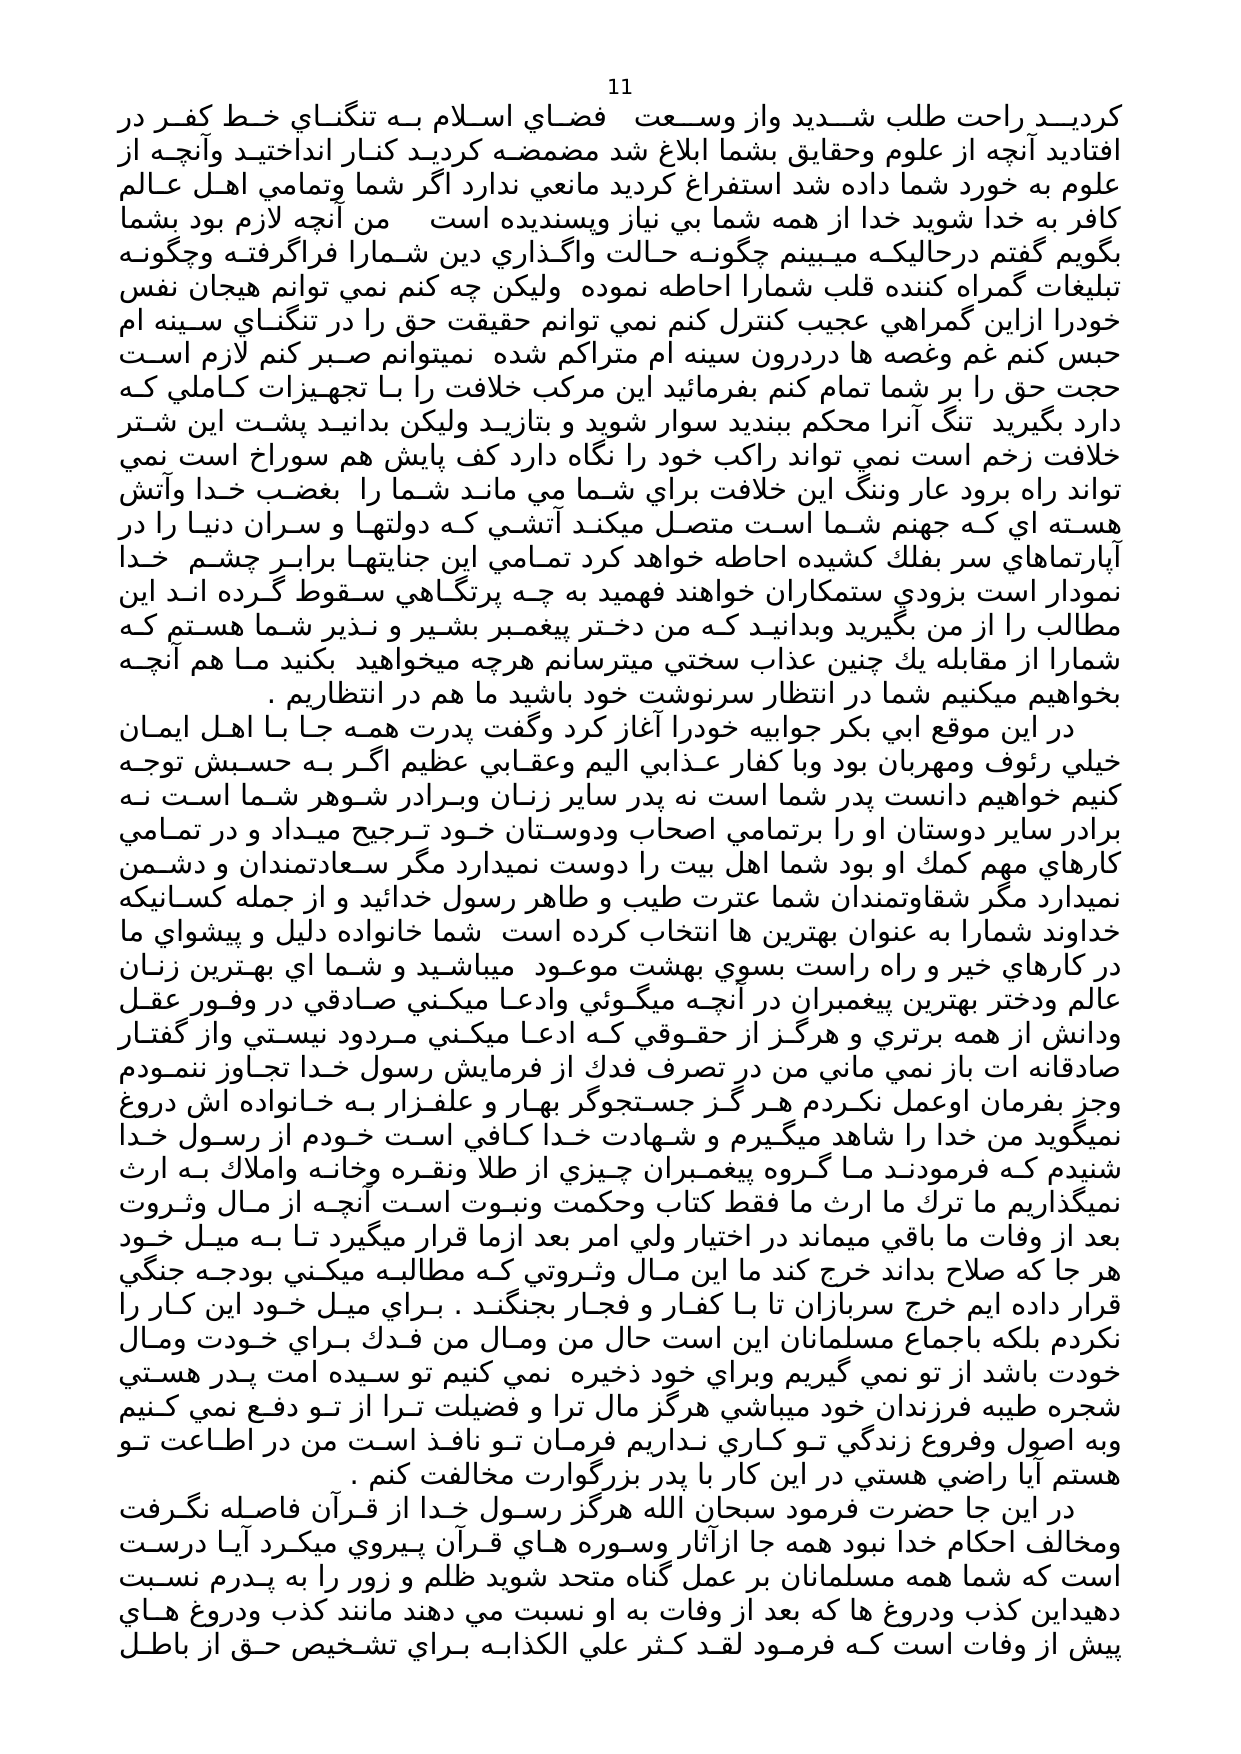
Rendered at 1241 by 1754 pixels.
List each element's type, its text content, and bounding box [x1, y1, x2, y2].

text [118, 1491, 1122, 1661]
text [118, 99, 1122, 710]
text در اين موقع ابي بكر جوابيه خودرا آغاز كرد وگفت پدرت همه جا با اهل ايمان خيلي رئوف ومهربان بود وبا كفار عذابي اليم وعقابي عظيم اگر به حسبش توجه كنيم خواهيم دانست پدر شما است نه پدر ساير زنان وبرادر شوهر شما است نه برادر ساير دوستان او را برتمامي اصحاب ودوستان خود ترجيح ميداد و در تمامي كارهاي مهم كمك او بود شما اهل بيت را دوست نميدارد مگر سعادتمندان و دشمن نميدارد مگر شقاوتمندان شما عترت طيب و طاهر رسول خدائيد و از جمله كسانيكه خداوند شمارا به عنوان بهترين ها انتخاب كرده است شما خانواده دليل و پيشواي ما در كارهاي خير و راه راست بسوي بهشت موعود ميباشيد و شما اي بهترين زنان عالم ودختر بهترين پيغمبران در آنچه ميگوئي وادعا ميكني صادقي در وفور عقل ودانش از همه برتري و هرگز از حقوقي كه ادعا ميكني مردود نيستي واز گفتار صادقانه ات باز نمي ماني من در تصرف فدك از فرمايش رسول خدا تجاوز ننمودم وجز بفرمان اوعمل نكردم هر گز جستجوگر بهار و علفزار به خانواده اش دروغ نميگويد من خدا را شاهد ميگيرم و شهادت خدا كافي است خودم از رسول خدا شنيدم كه فرمودند ما گروه پيغمبران چيزي از طلا ونقره وخانه واملاك به ارث نميگذاريم ما ترك ما ارث ما فقط كتاب وحكمت ونبوت است آنچه از مال وثروت بعد از وفات ما باقي ميماند در اختيار ولي امر بعد ازما قرار ميگيرد تا به ميل خود هر جا كه صلاح بداند خرج كند ما اين مال وثروتي كه مطالبه ميكني بودجه جنگي قرار داده ايم خرج سربازان تا با كفار و فجار بجنگند . براي ميل خود اين كار را نكردم بلكه باجماع مسلمانان اين است حال من ومال من فدك براي خودت ومال خودت باشد از تو نمي گيريم وبراي خود ذخيره نمي كنيم تو سيده امت پدر هستي شجره طيبه فرزندان خود ميباشي هرگز مال ترا و فضيلت ترا از تو دفع نمي كنيم وبه اصول وفروع زندگي تو كاري نداريم فرمان تو نافذ است من در اطاعت تو هستم آيا راضي هستي در اين كار با پدر بزرگوارت مخالفت كنم . [118, 710, 1122, 1491]
